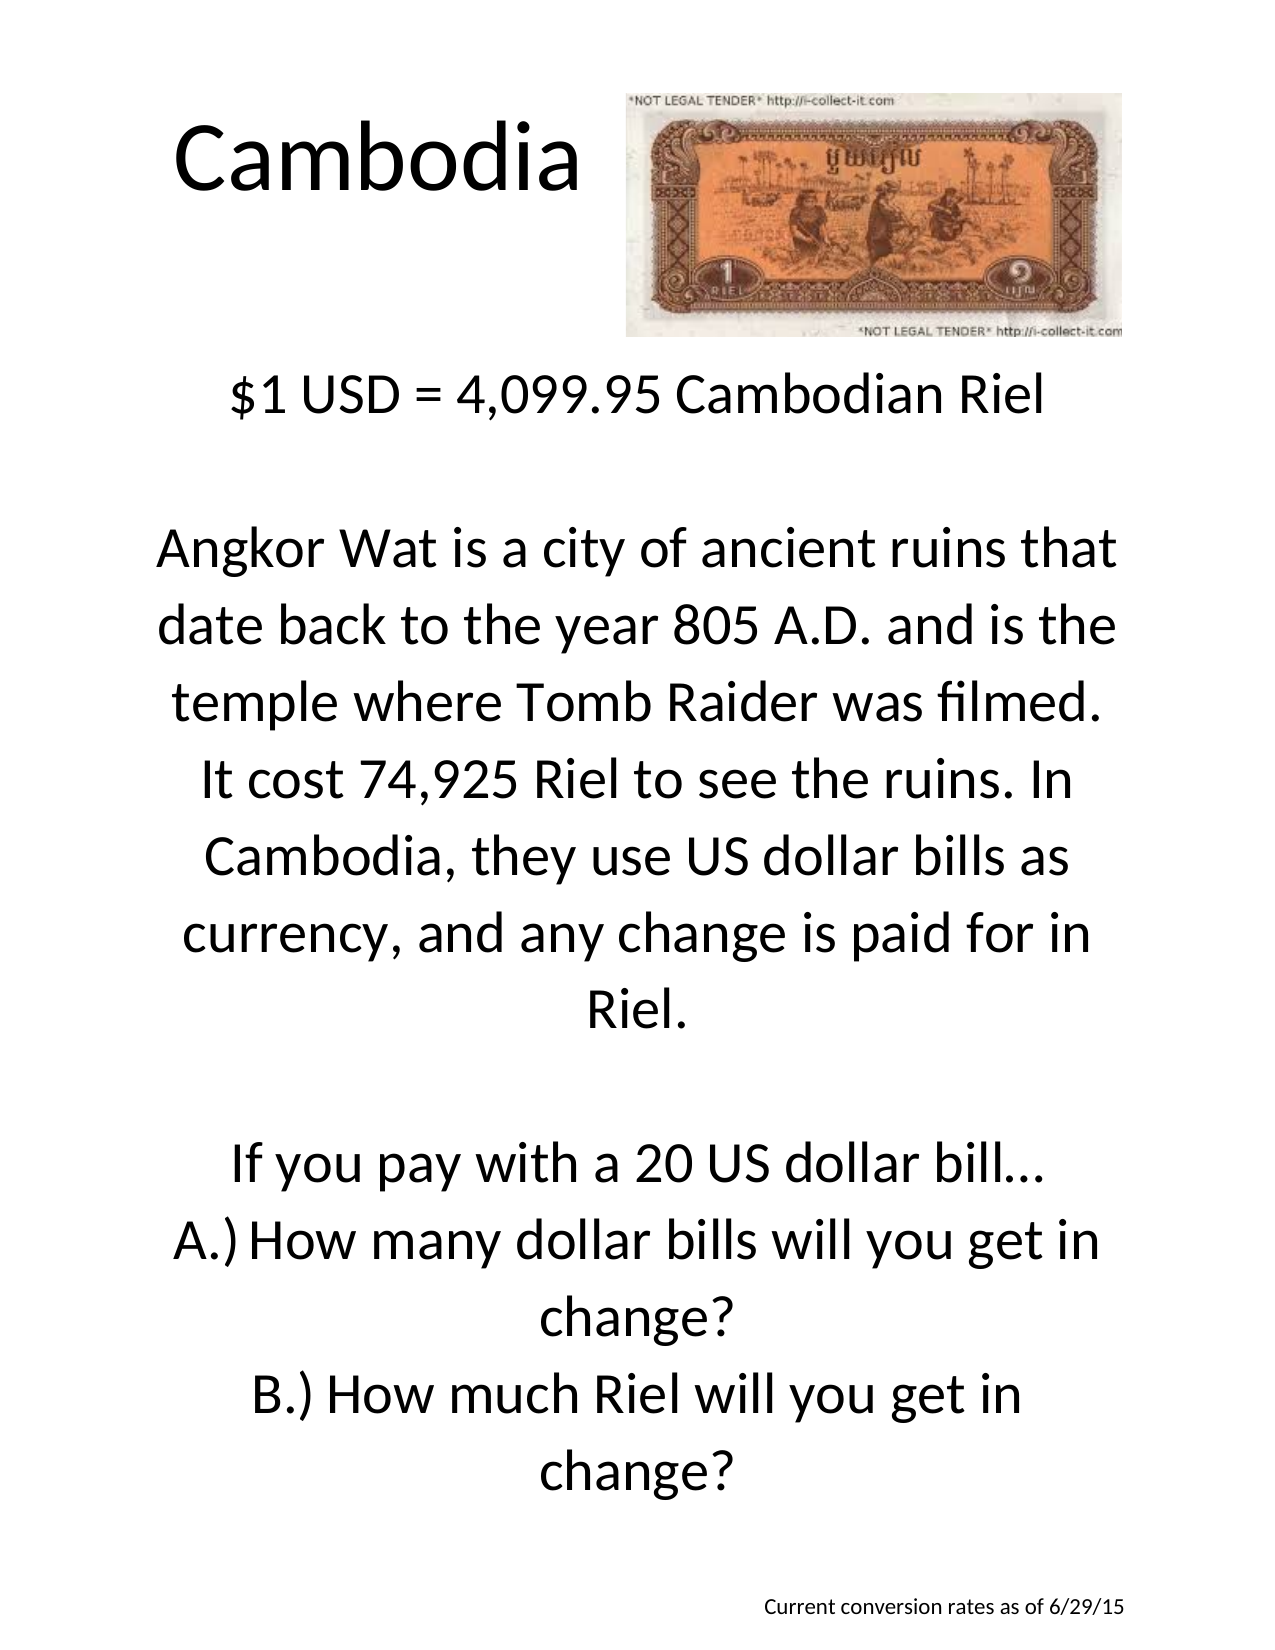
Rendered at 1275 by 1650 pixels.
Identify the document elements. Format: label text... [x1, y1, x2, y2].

list How much Riel will you get in change? [150, 1357, 1125, 1505]
list If you pay with a 20 US dollar bill… [150, 1126, 1125, 1197]
list $1 USD = 4,099.95 Cambodian Riel [150, 357, 1125, 428]
picture [625, 93, 1122, 337]
list Angkor Wat is a city of ancient ruins that date back to the year 805 A.D. and is the temple where Tomb Raider was filmed. It cost 74,925 Riel to see the ruins. In Cambodia, they use US dollar bills as currency, and any change is paid for in Riel. [150, 511, 1125, 1043]
list Cambodia [150, 94, 625, 216]
list How many dollar bills will you get in change? [150, 1203, 1125, 1351]
